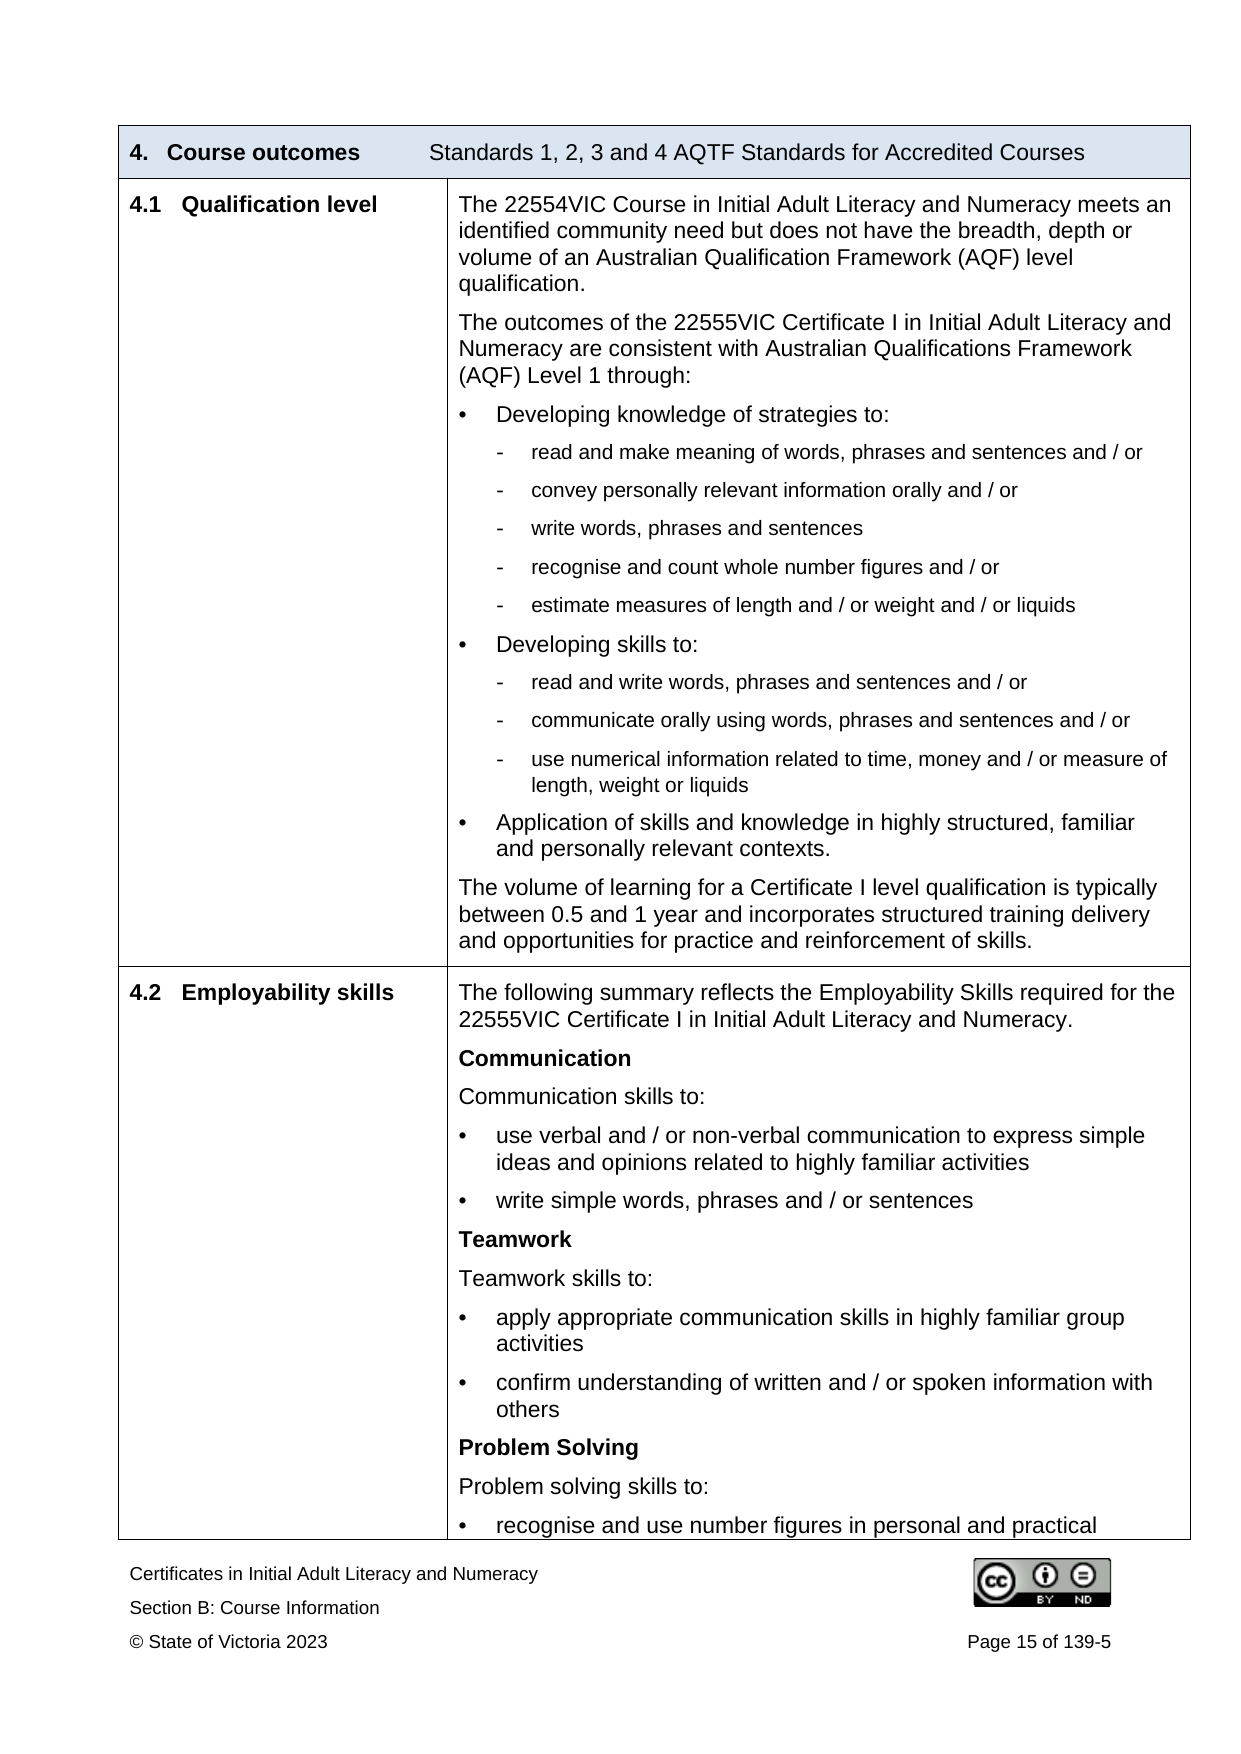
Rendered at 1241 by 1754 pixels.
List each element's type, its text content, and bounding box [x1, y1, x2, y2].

table_cell The 22554VIC Course in Initial Adult Literacy and Numeracy meets an identified community need but does not have the breadth, depth or volume of an Australian Qualification Framework (AQF) level qualification. The outcomes of the 22555VIC Certificate I in Initial Adult Literacy and Numeracy are consistent with Australian Qualifications Framework (AQF) Level 1 through: Developing knowledge of strategies to: read and make meaning of words, phrases and sentences and / or convey personally relevant information orally and / or write words, phrases and sentences recognise and count whole number figures and / or estimate measures of length and / or weight and / or liquids Developing skills to: read and write words, phrases and sentences and / or communicate orally using words, phrases and sentences and / or use numerical information related to time, money and / or measure of length, weight or liquids Application of skills and knowledge in highly structured, familiar and personally relevant contexts. The volume of learning for a Certificate I level qualification is typically between 0.5 and 1 year and incorporates structured training delivery and opportunities for practice and reinforcement of skills. [448, 179, 1190, 966]
table_cell 4.1 Qualification level [119, 179, 447, 966]
table_header Standards 1, 2, 3 and 4 AQTF Standards for Accredited Courses [418, 126, 1190, 178]
table_header Course outcomes [119, 126, 418, 178]
table_cell 4.2 Employability skills [119, 967, 447, 1538]
picture [973, 1558, 1112, 1607]
